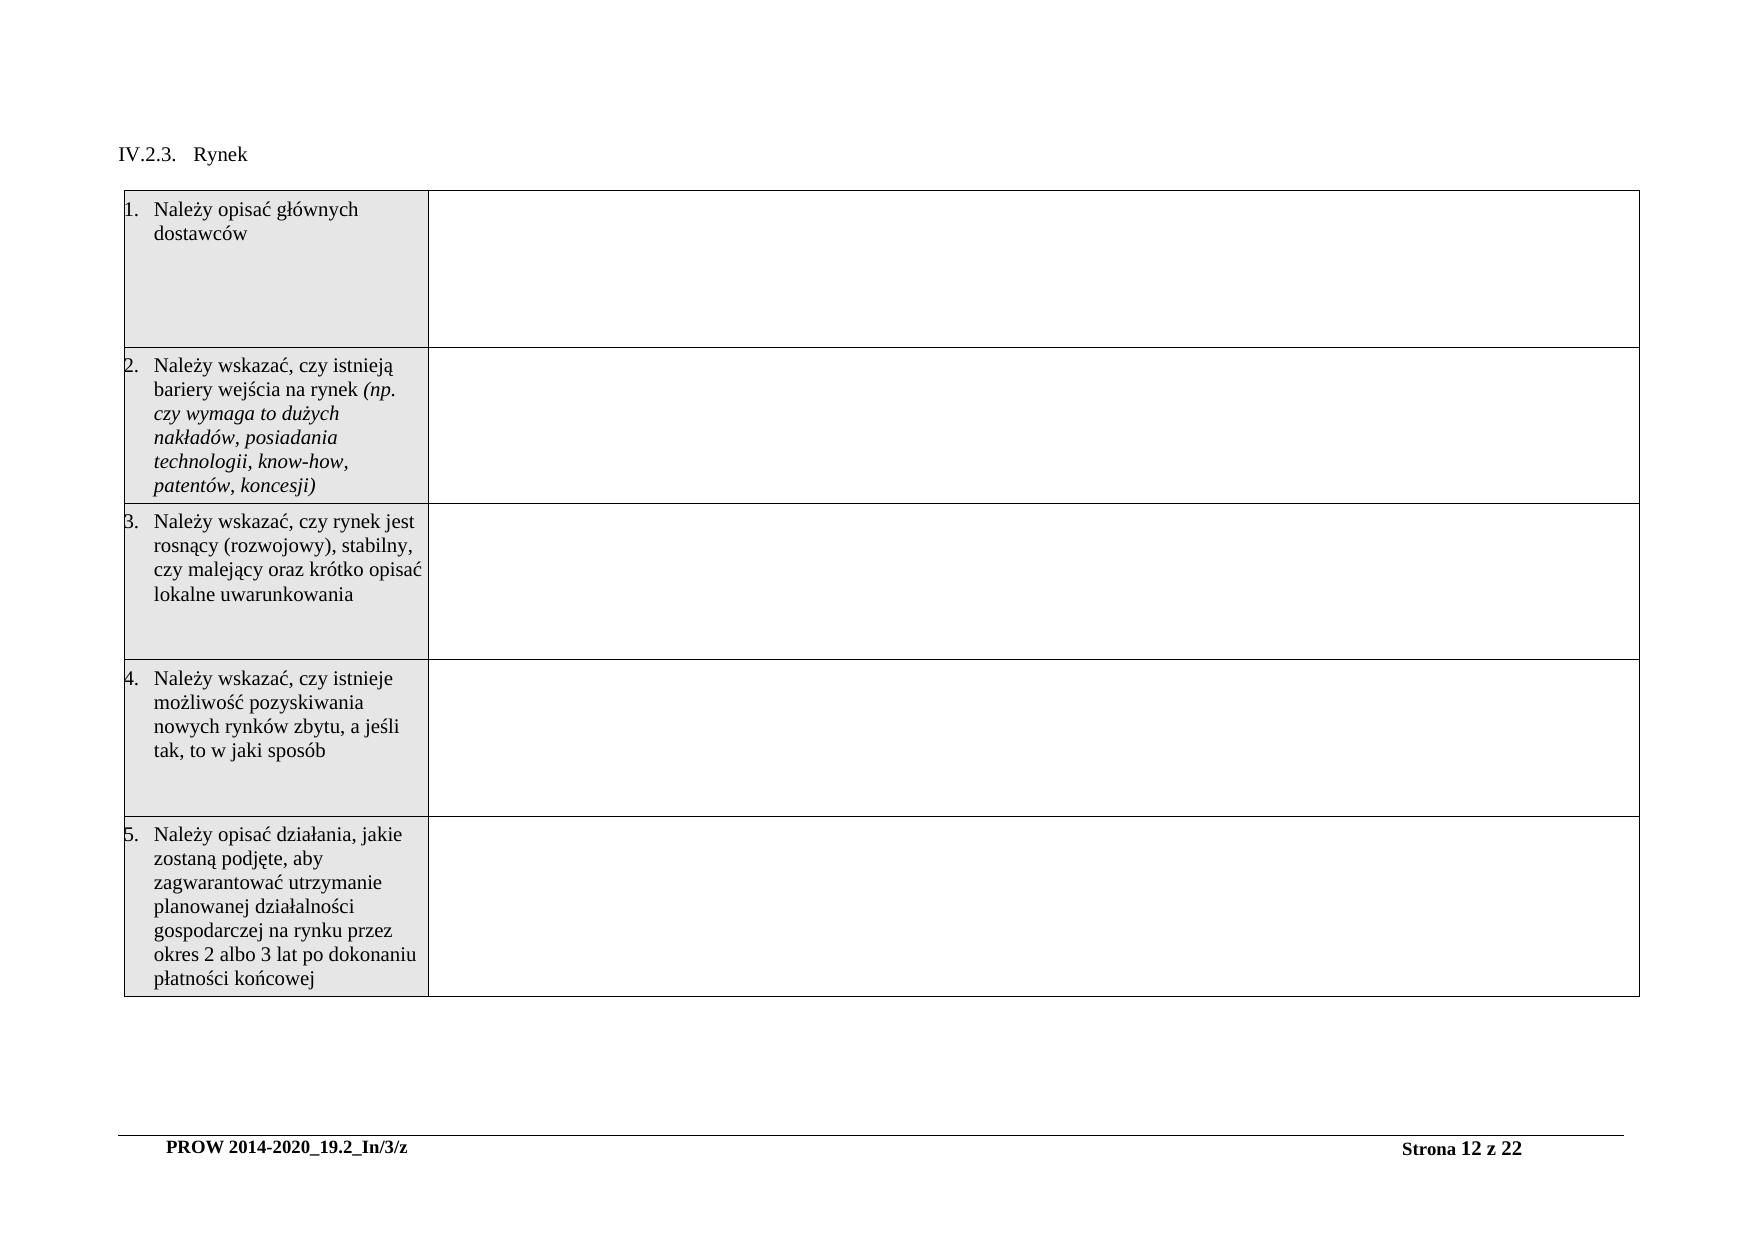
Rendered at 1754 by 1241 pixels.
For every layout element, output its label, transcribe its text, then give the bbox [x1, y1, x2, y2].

table_cell Należy wskazać, czy istnieją bariery wejścia na rynek (np. czy wymaga to dużych nakładów, posiadania technologii, know-how, patentów, koncesji) [125, 348, 428, 503]
table_cell [429, 817, 1639, 996]
table_cell Należy wskazać, czy istnieje możliwość pozyskiwania nowych rynków zbytu, a jeśli tak, to w jaki sposób [125, 660, 428, 816]
table_header [429, 191, 1639, 347]
table_cell [429, 348, 1639, 503]
subtitle Rynek [118, 142, 1636, 166]
table_cell Należy wskazać, czy rynek jest rosnący (rozwojowy), stabilny, czy malejący oraz krótko opisać lokalne uwarunkowania [125, 504, 428, 659]
table_cell [429, 504, 1639, 659]
table_cell [429, 660, 1639, 816]
table_cell Należy opisać działania, jakie zostaną podjęte, aby zagwarantować utrzymanie planowanej działalności gospodarczej na rynku przez okres 2 albo 3 lat po dokonaniu płatności końcowej [125, 817, 428, 996]
table_header Należy opisać głównych dostawców [125, 191, 428, 347]
